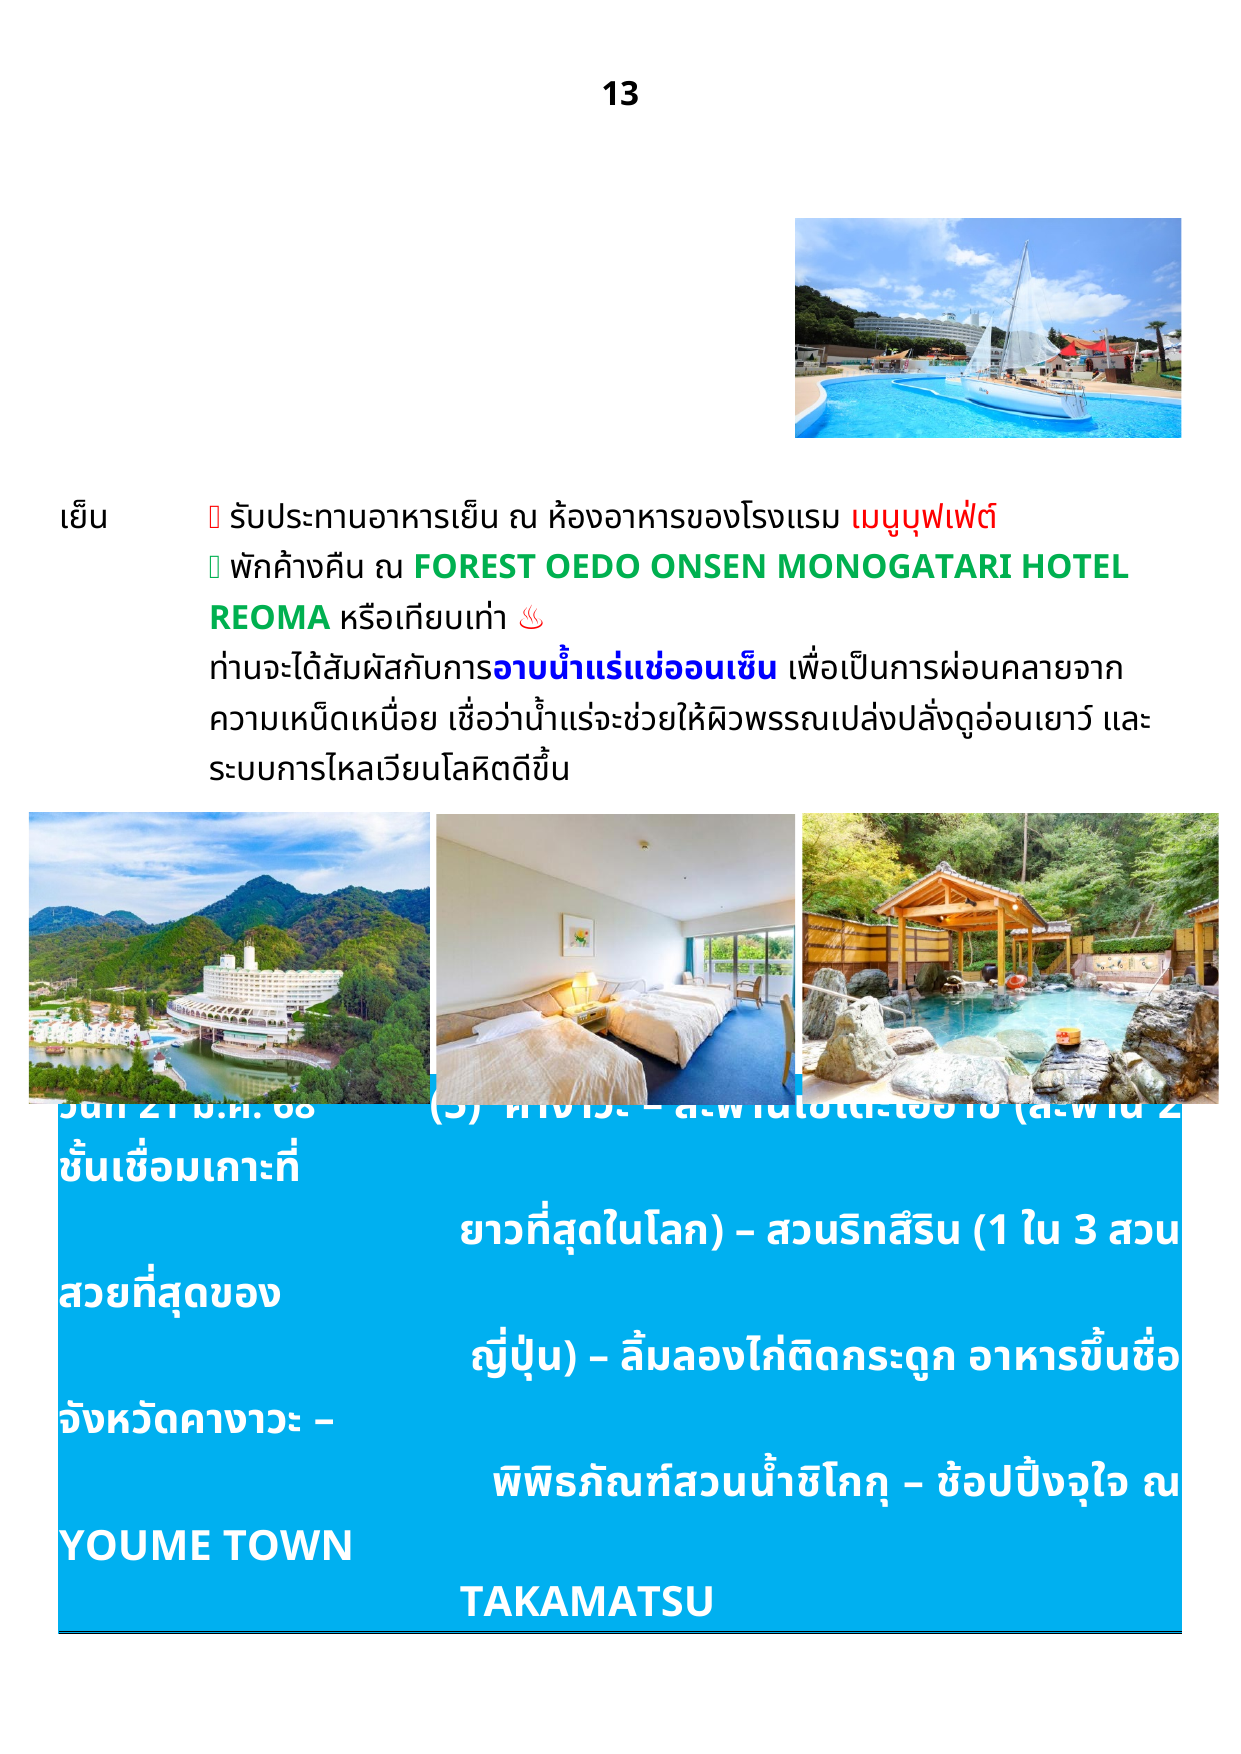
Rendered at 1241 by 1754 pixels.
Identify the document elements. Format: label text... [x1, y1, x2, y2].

text เย็น รับประทานอาหารเย็น ณ ห้องอาหารของโรงแรม เมนูบุฟเฟ่ต์ [58, 493, 1182, 543]
text ญี่ปุ่น) – ลิ้มลองไก่ติดกระดูก อาหารขึ้นชื่อจังหวัดคางาวะ – [58, 1326, 1182, 1452]
picture [802, 813, 1219, 1104]
text ยาวที่สุดในโลก) – สวนริทสึริน (1 ใน 3 สวนสวยที่สุดของ [58, 1200, 1182, 1326]
text พักค้างคืน ณ FOREST OEDO ONSEN MONOGATARI HOTEL REOMA หรือเทียบเท่า ♨ [208, 543, 1182, 644]
text วันที่ 21 มี.ค. 68 (5) คางาวะ – สะพานเซโตะโอฮาชิ (สะพาน 2 ชั้นเชื่อมเกาะที่ [58, 1074, 1182, 1200]
text พิพิธภัณฑ์สวนน้ำชิโกกุ – ช้อปปิ้งจุใจ ณ YOUME TOWN [58, 1452, 1182, 1572]
text ท่านจะได้สัมผัสกับการอาบน้ำแร่แช่ออนเซ็น เพื่อเป็นการผ่อนคลายจากความเหน็ดเหนื่อย เชื่อว่าน้ำแร่จะช่วยให้ผิวพรรณเปล่งปลั่งดูอ่อนเยาว์ และระบบการไหลเวียนโลหิตดีขึ้น [208, 644, 1182, 796]
picture [795, 218, 1182, 438]
picture [436, 814, 796, 1105]
picture [28, 812, 430, 1104]
text TAKAMATSU [58, 1572, 1182, 1634]
